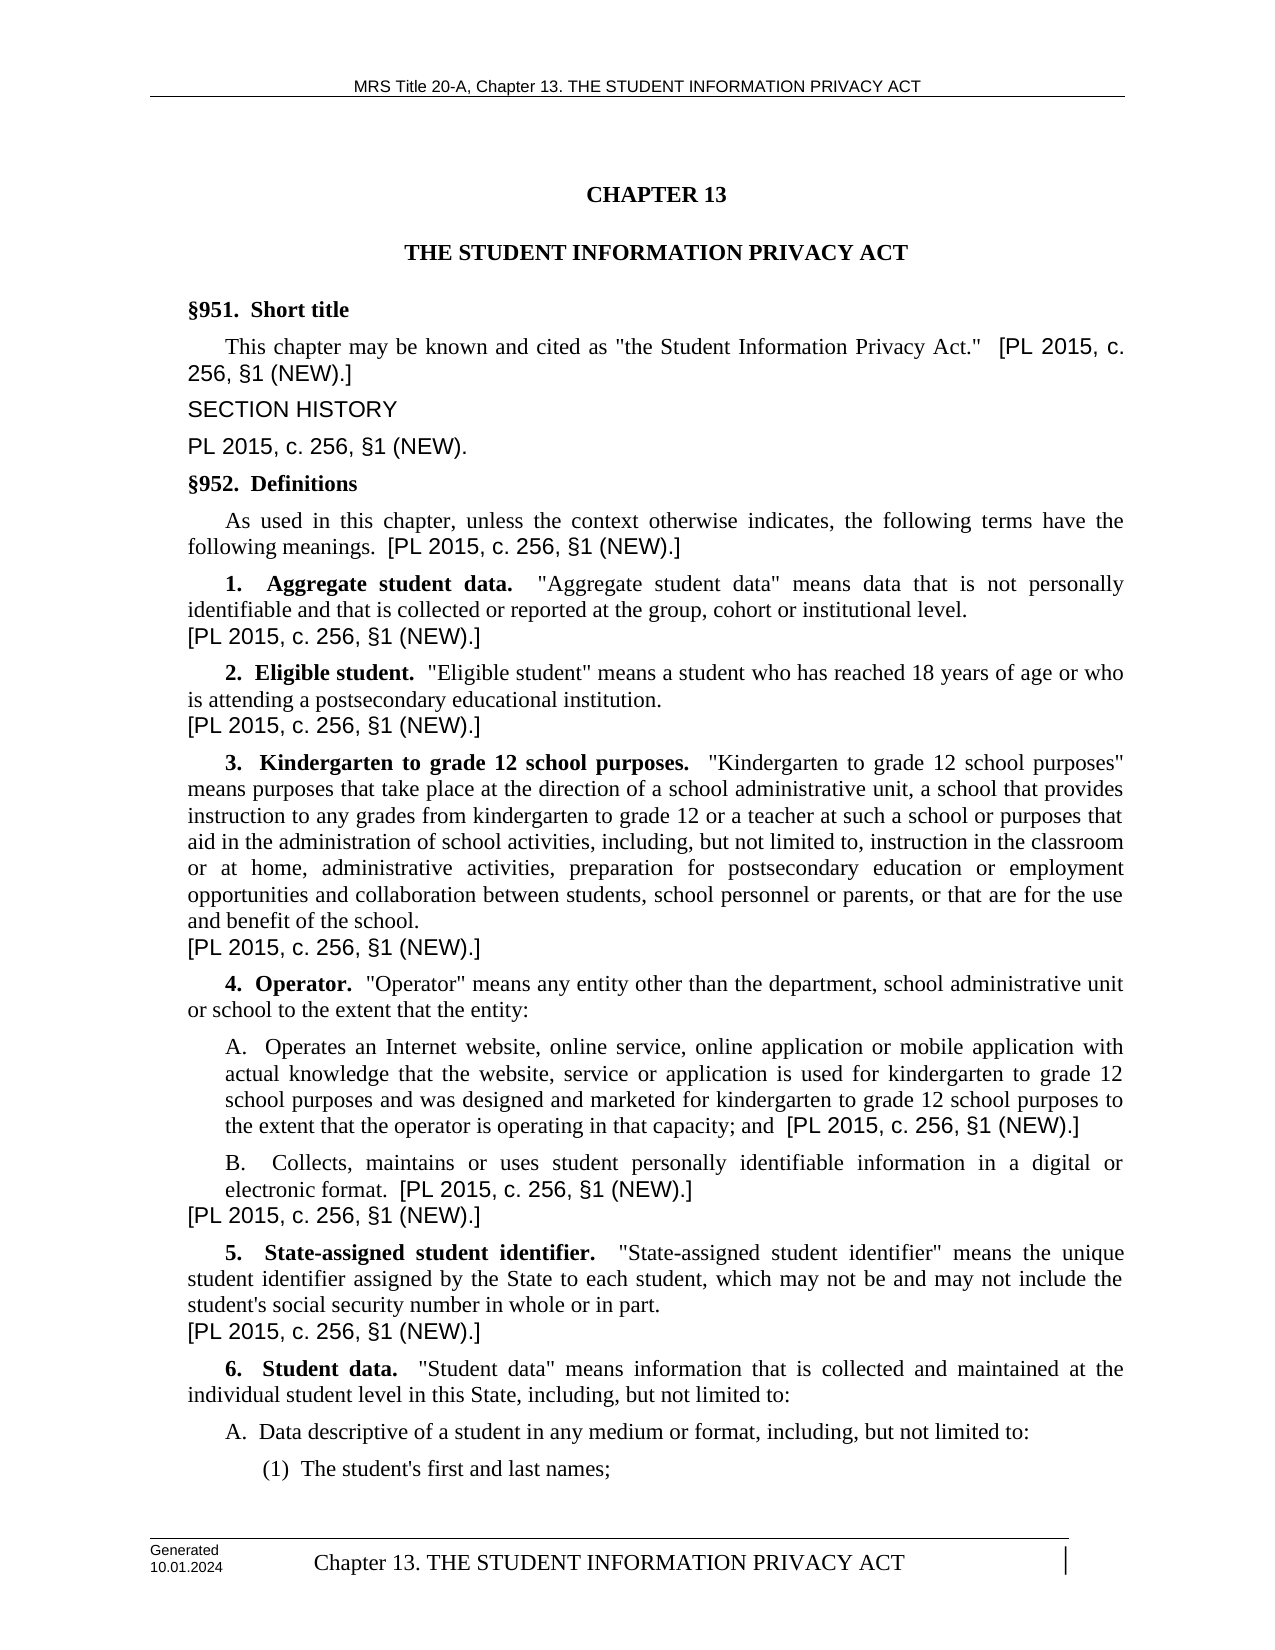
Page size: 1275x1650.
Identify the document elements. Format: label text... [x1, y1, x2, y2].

text [PL 2015, c. 256, §1 (NEW).] [187, 1318, 1125, 1344]
text SECTION HISTORY [187, 396, 1125, 423]
text (1) The student's first and last names; [262, 1454, 1125, 1481]
text As used in this chapter, unless the context otherwise indicates, the following terms have the following meanings. [PL 2015, c. 256, §1 (NEW).] [187, 507, 1125, 559]
text §952. Definitions [187, 470, 1125, 496]
text [PL 2015, c. 256, §1 (NEW).] [187, 1202, 1125, 1228]
text 5. State-assigned student identifier. "State-assigned student identifier" means the unique student identifier assigned by the State to each student, which may not be and may not include the student's social security number in whole or in part. [187, 1239, 1125, 1318]
text A. Operates an Internet website, online service, online application or mobile application with actual knowledge that the website, service or application is used for kindergarten to grade 12 school purposes and was designed and marketed for kindergarten to grade 12 school purposes to the extent that the operator is operating in that capacity; and [PL 2015, c. 256, §1 (NEW).] [225, 1033, 1125, 1139]
text [PL 2015, c. 256, §1 (NEW).] [187, 623, 1125, 649]
text 6. Student data. "Student data" means information that is collected and maintained at the individual student level in this State, including, but not limited to: [187, 1355, 1125, 1407]
text 4. Operator. "Operator" means any entity other than the department, school administrative unit or school to the extent that the entity: [187, 970, 1125, 1023]
text A. Data descriptive of a student in any medium or format, including, but not limited to: [225, 1418, 1125, 1444]
text §951. Short title [187, 296, 1125, 323]
text [PL 2015, c. 256, §1 (NEW).] [187, 712, 1125, 738]
text 1. Aggregate student data. "Aggregate student data" means data that is not personally identifiable and that is collected or reported at the group, cohort or institutional level. [187, 570, 1125, 623]
text This chapter may be known and cited as "the Student Information Privacy Act." [PL 2015, c. 256, §1 (NEW).] [187, 333, 1125, 386]
text 3. Kindergarten to grade 12 school purposes. "Kindergarten to grade 12 school purposes" means purposes that take place at the direction of a school administrative unit, a school that provides instruction to any grades from kindergarten to grade 12 or a teacher at such a school or purposes that aid in the administration of school activities, including, but not limited to, instruction in the classroom or at home, administrative activities, preparation for postsecondary education or employment opportunities and collaboration between students, school personnel or parents, or that are for the use and benefit of the school. [187, 749, 1125, 933]
text PL 2015, c. 256, §1 (NEW). [187, 433, 1125, 459]
text 2. Eligible student. "Eligible student" means a student who has reached 18 years of age or who is attending a postsecondary educational institution. [187, 659, 1125, 712]
text [PL 2015, c. 256, §1 (NEW).] [187, 933, 1125, 960]
text THE STUDENT INFORMATION PRIVACY ACT [187, 239, 1125, 265]
text B. Collects, maintains or uses student personally identifiable information in a digital or electronic format. [PL 2015, c. 256, §1 (NEW).] [225, 1149, 1125, 1202]
text CHAPTER 13 [187, 181, 1125, 208]
